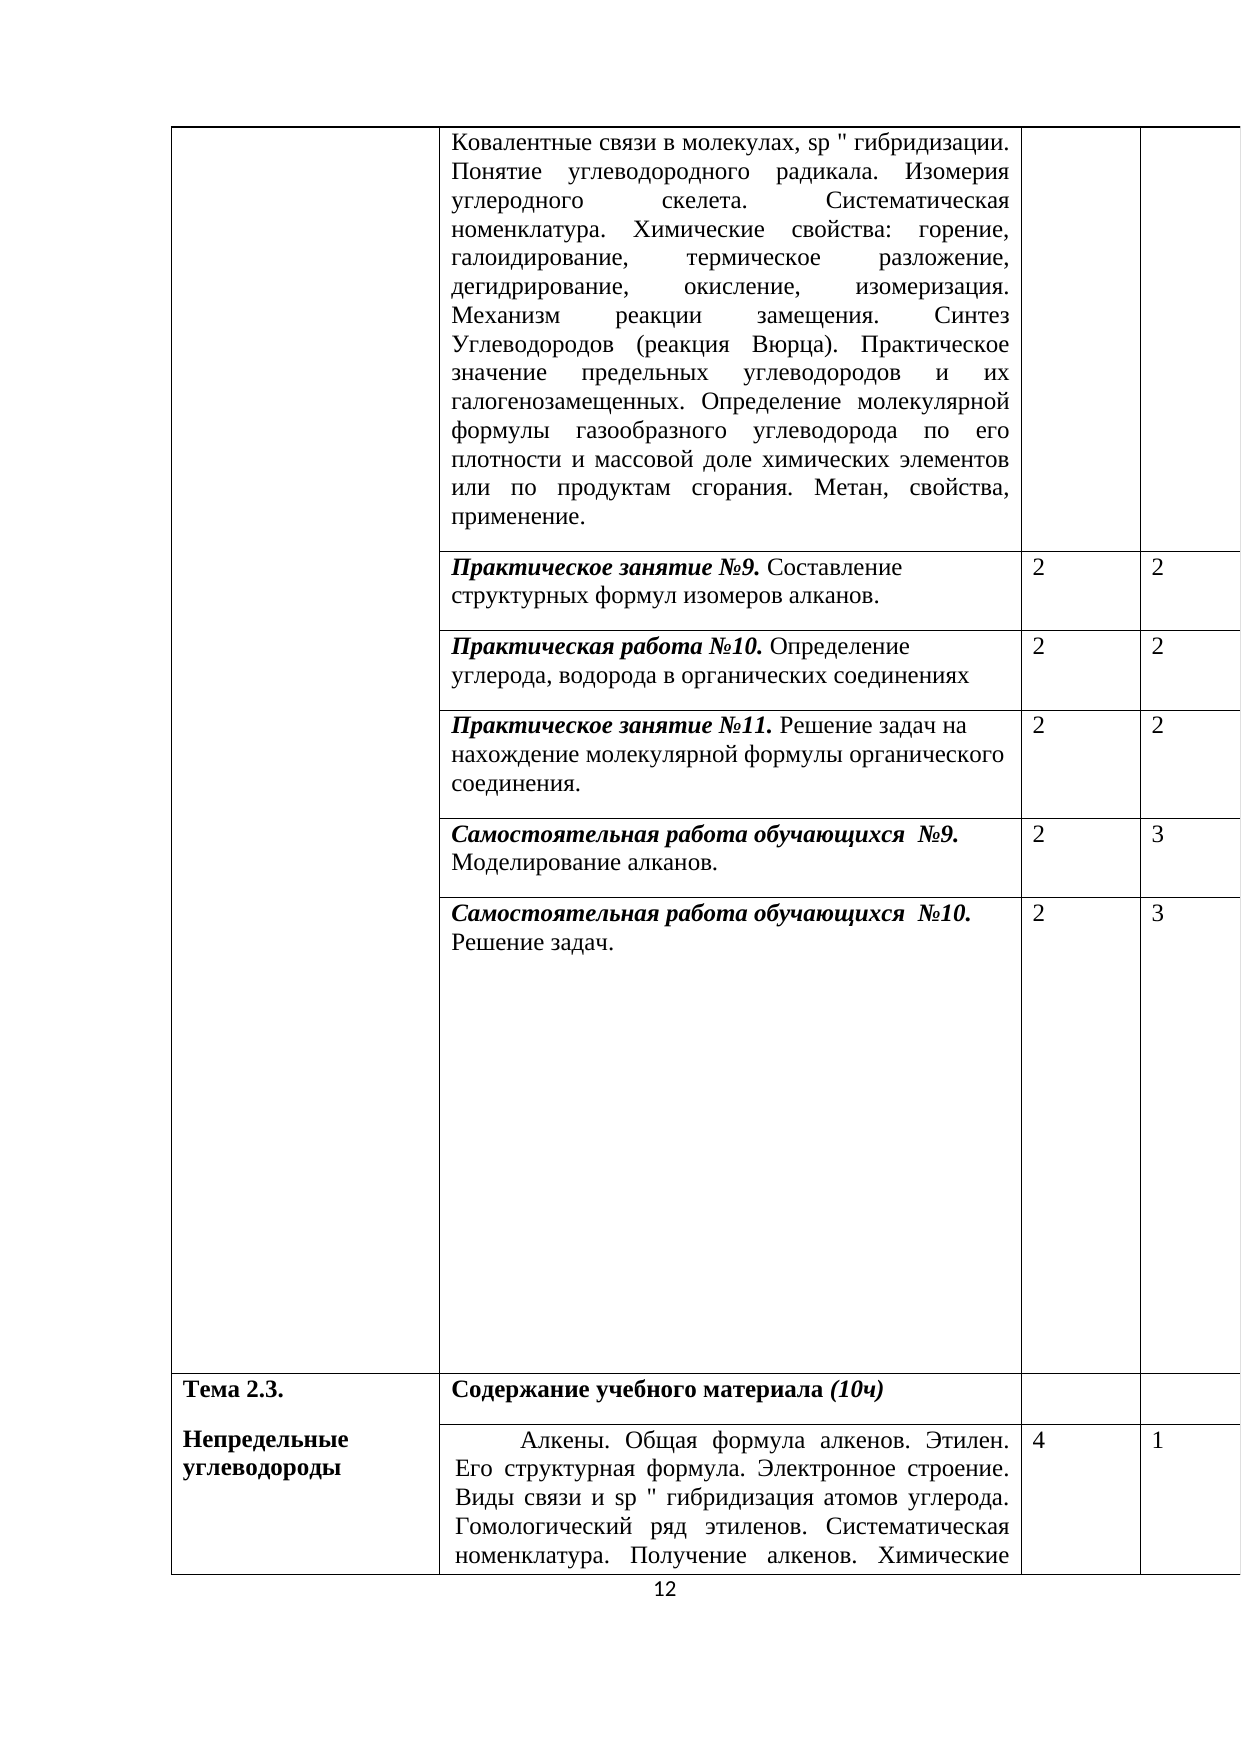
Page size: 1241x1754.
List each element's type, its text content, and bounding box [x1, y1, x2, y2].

table_cell 3 [1141, 898, 1240, 1373]
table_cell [440, 1425, 1021, 1573]
table_cell 2 [1022, 631, 1140, 709]
table_cell Практическое занятие №11. Решение задач на нахождение молекулярной формулы органического соединения. [440, 711, 1021, 818]
table_cell 2 [1141, 631, 1240, 709]
table_cell Тема 2.3. Непредельные углеводороды [172, 1374, 439, 1573]
table_cell 2 [1141, 552, 1240, 630]
table_cell Содержание учебного материала (10ч) [440, 1374, 1021, 1424]
table_cell 1 [1141, 1425, 1240, 1573]
table_cell [1141, 1374, 1240, 1424]
table_cell Практическое занятие №9. Составление структурных формул изомеров алканов. [440, 552, 1021, 630]
table_cell 1 [1141, 128, 1240, 551]
table_cell 2 [1022, 128, 1140, 551]
table_cell 2 [1022, 819, 1140, 897]
table_cell 3 [1141, 819, 1240, 897]
table_cell 2 [1022, 898, 1140, 1373]
table_cell Самостоятельная работа обучающихся №10. Решение задач. [440, 898, 1021, 1373]
table_cell 2 [1141, 711, 1240, 818]
table_cell Самостоятельная работа обучающихся №9. Моделирование алканов. [440, 819, 1021, 897]
table_cell [1022, 1374, 1140, 1424]
table_cell Практическая работа №10. Определение углерода, водорода в органических соединениях [440, 631, 1021, 709]
table_cell 2 [1022, 711, 1140, 818]
table_cell 4 [1022, 1425, 1140, 1573]
table_cell 2 [1022, 552, 1140, 630]
